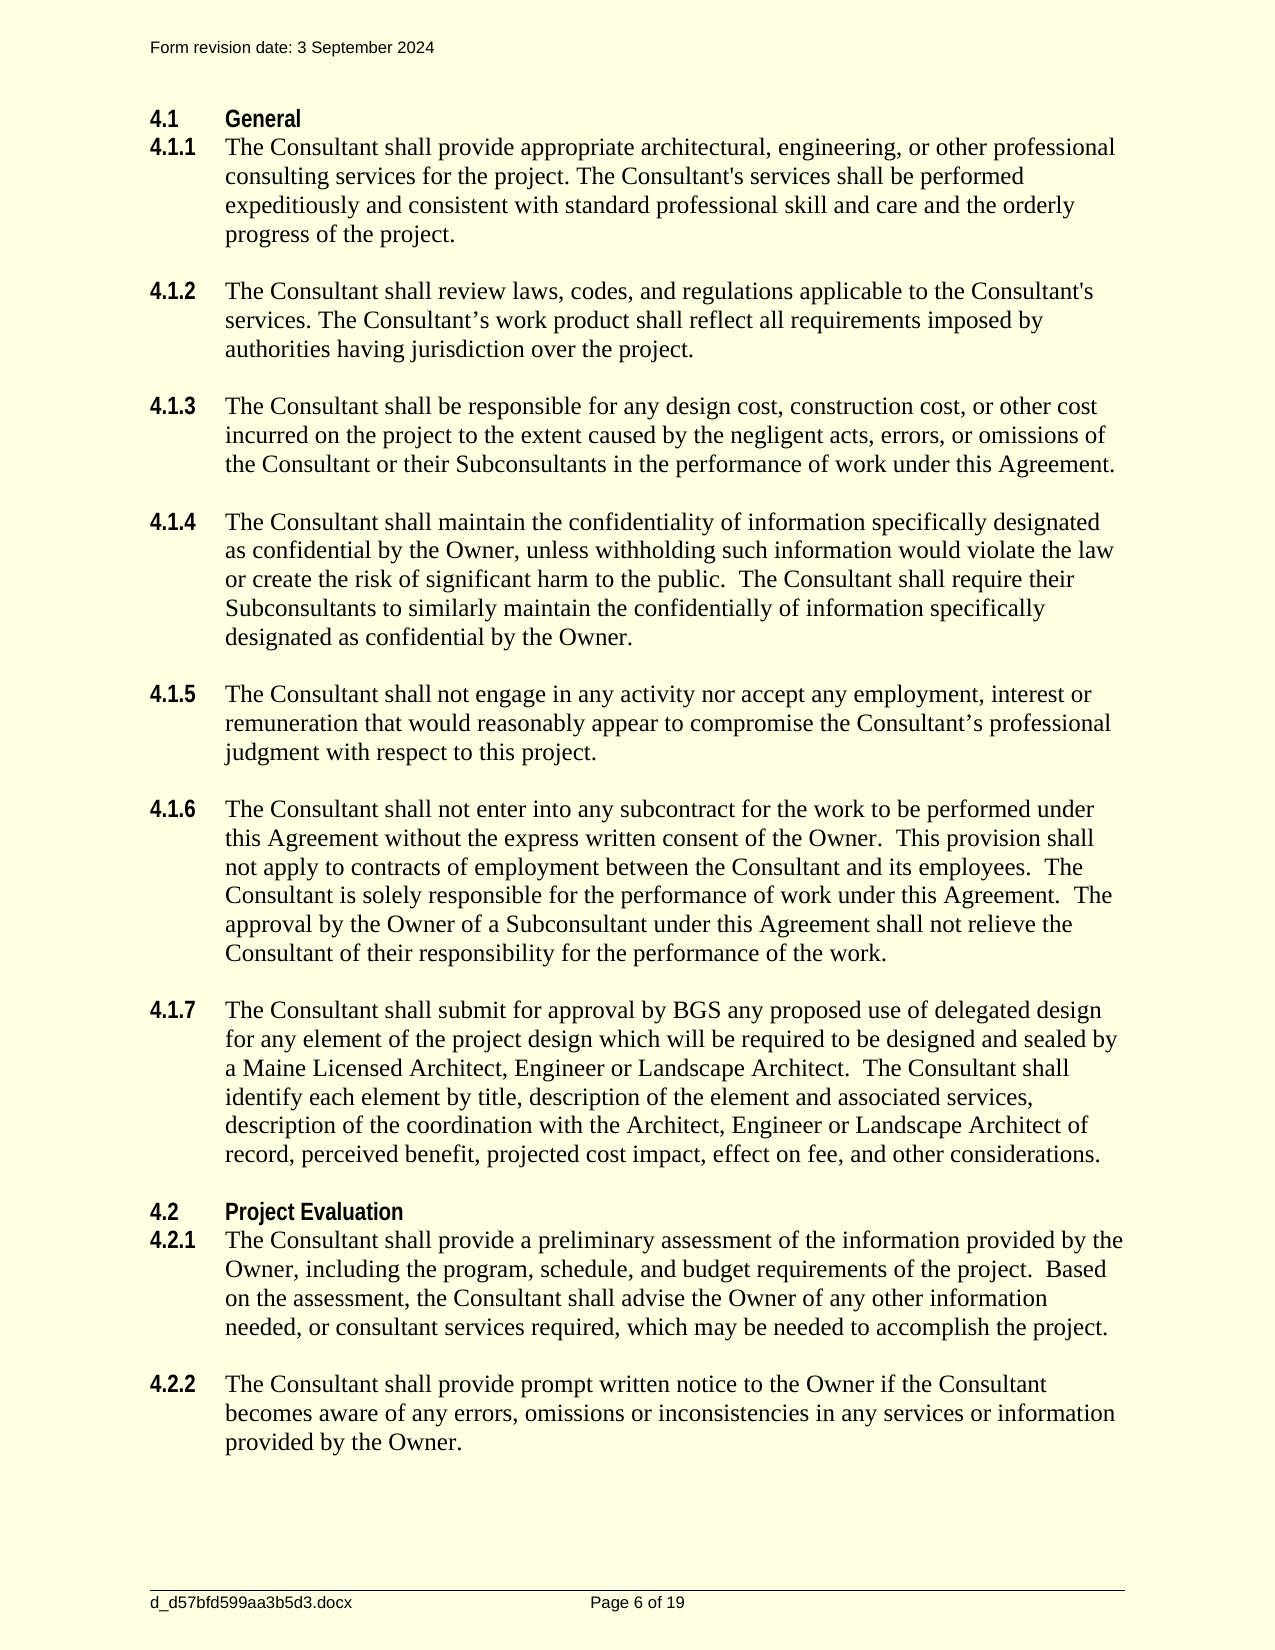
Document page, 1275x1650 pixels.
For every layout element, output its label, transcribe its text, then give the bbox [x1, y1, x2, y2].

list The Consultant shall provide appropriate architectural, engineering, or other professional consulting services for the project. The Consultant's services shall be performed expeditiously and consistent with standard professional skill and care and the orderly progress of the project. [150, 132, 1125, 247]
list The Consultant shall be responsible for any design cost, construction cost, or other cost incurred on the project to the extent caused by the negligent acts, errors, or omissions of the Consultant or their Subconsultants in the performance of work under this Agreement. [150, 391, 1125, 478]
list General [150, 104, 1125, 132]
list The Consultant shall provide prompt written notice to the Owner if the Consultant becomes aware of any errors, omissions or inconsistencies in any services or information provided by the Owner. [150, 1369, 1125, 1456]
list The Consultant shall provide a preliminary assessment of the information provided by the Owner, including the program, schedule, and budget requirements of the project. Based on the assessment, the Consultant shall advise the Owner of any other information needed, or consultant services required, which may be needed to accomplish the project. [150, 1226, 1125, 1341]
list The Consultant shall maintain the confidentiality of information specifically designated as confidential by the Owner, unless withholding such information would violate the law or create the risk of significant harm to the public. The Consultant shall require their Subconsultants to similarly maintain the confidentially of information specifically designated as confidential by the Owner. [150, 506, 1125, 650]
list Project Evaluation [150, 1197, 1125, 1226]
list The Consultant shall not enter into any subcontract for the work to be performed under this Agreement without the express written consent of the Owner. This provision shall not apply to contracts of employment between the Consultant and its employees. The Consultant is solely responsible for the performance of work under this Agreement. The approval by the Owner of a Subconsultant under this Agreement shall not relieve the Consultant of their responsibility for the performance of the work. [150, 794, 1125, 967]
list The Consultant shall review laws, codes, and regulations applicable to the Consultant's services. The Consultant’s work product shall reflect all requirements imposed by authorities having jurisdiction over the project. [150, 276, 1125, 363]
list The Consultant shall submit for approval by BGS any proposed use of delegated design for any element of the project design which will be required to be designed and sealed by a Maine Licensed Architect, Engineer or Landscape Architect. The Consultant shall identify each element by title, description of the element and associated services, description of the coordination with the Architect, Engineer or Landscape Architect of record, perceived benefit, projected cost impact, effect on fee, and other considerations. [150, 996, 1125, 1168]
list The Consultant shall not engage in any activity nor accept any employment, interest or remuneration that would reasonably appear to compromise the Consultant’s professional judgment with respect to this project. [150, 679, 1125, 765]
